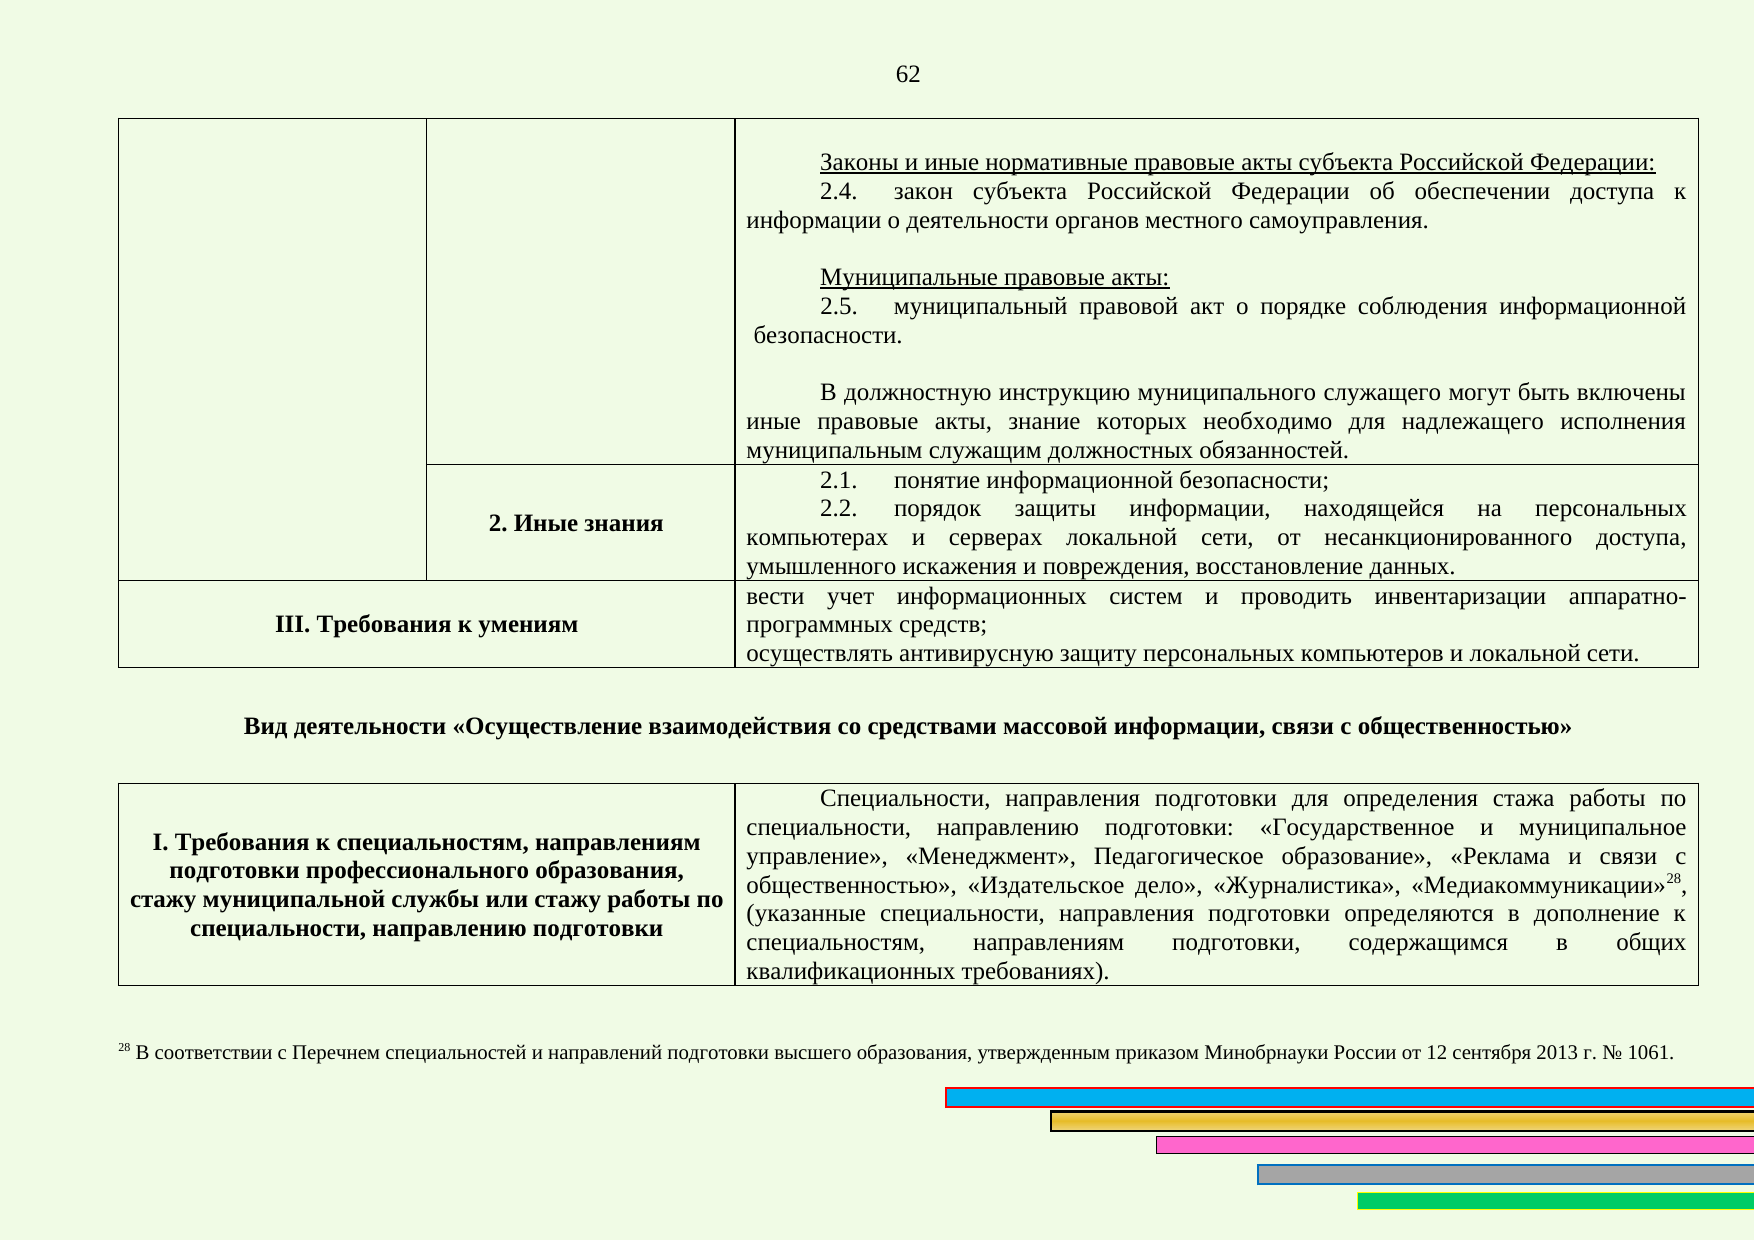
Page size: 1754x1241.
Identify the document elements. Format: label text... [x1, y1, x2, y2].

table_cell 2. Иные знания [427, 465, 734, 580]
text Вид деятельности «Осуществление взаимодействия со средствами массовой информации, связи с общественностью» [118, 711, 1698, 740]
table_header Специальности, направления подготовки для определения стажа работы по специальности, направлению подготовки: «Государственное и муниципальное управление», «Менеджмент», Педагогическое образование», «Реклама и связи с общественностью», «Издательское дело», «Журналистика», «Медиакоммуникации», (указанные специальности, направления подготовки определяются в дополнение к специальностям, направлениям подготовки, содержащимся в общих квалификационных требованиях). [736, 784, 1698, 985]
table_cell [736, 119, 1698, 464]
table_cell III. Требования к умениям [119, 581, 734, 667]
table_cell вести учет информационных систем и проводить инвентаризации аппаратно-программных средств; осуществлять антивирусную защиту персональных компьютеров и локальной сети. [736, 581, 1698, 667]
table_cell понятие информационной безопасности; порядок защиты информации, находящейся на персональных компьютерах и серверах локальной сети, от несанкционированного доступа, умышленного искажения и повреждения, восстановление данных. [736, 465, 1698, 580]
table_header I. Требования к специальностям, направлениям подготовки профессионального образования, стажу муниципальной службы или стажу работы по специальности, направлению подготовки [119, 784, 734, 985]
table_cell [119, 119, 426, 580]
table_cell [427, 119, 734, 464]
